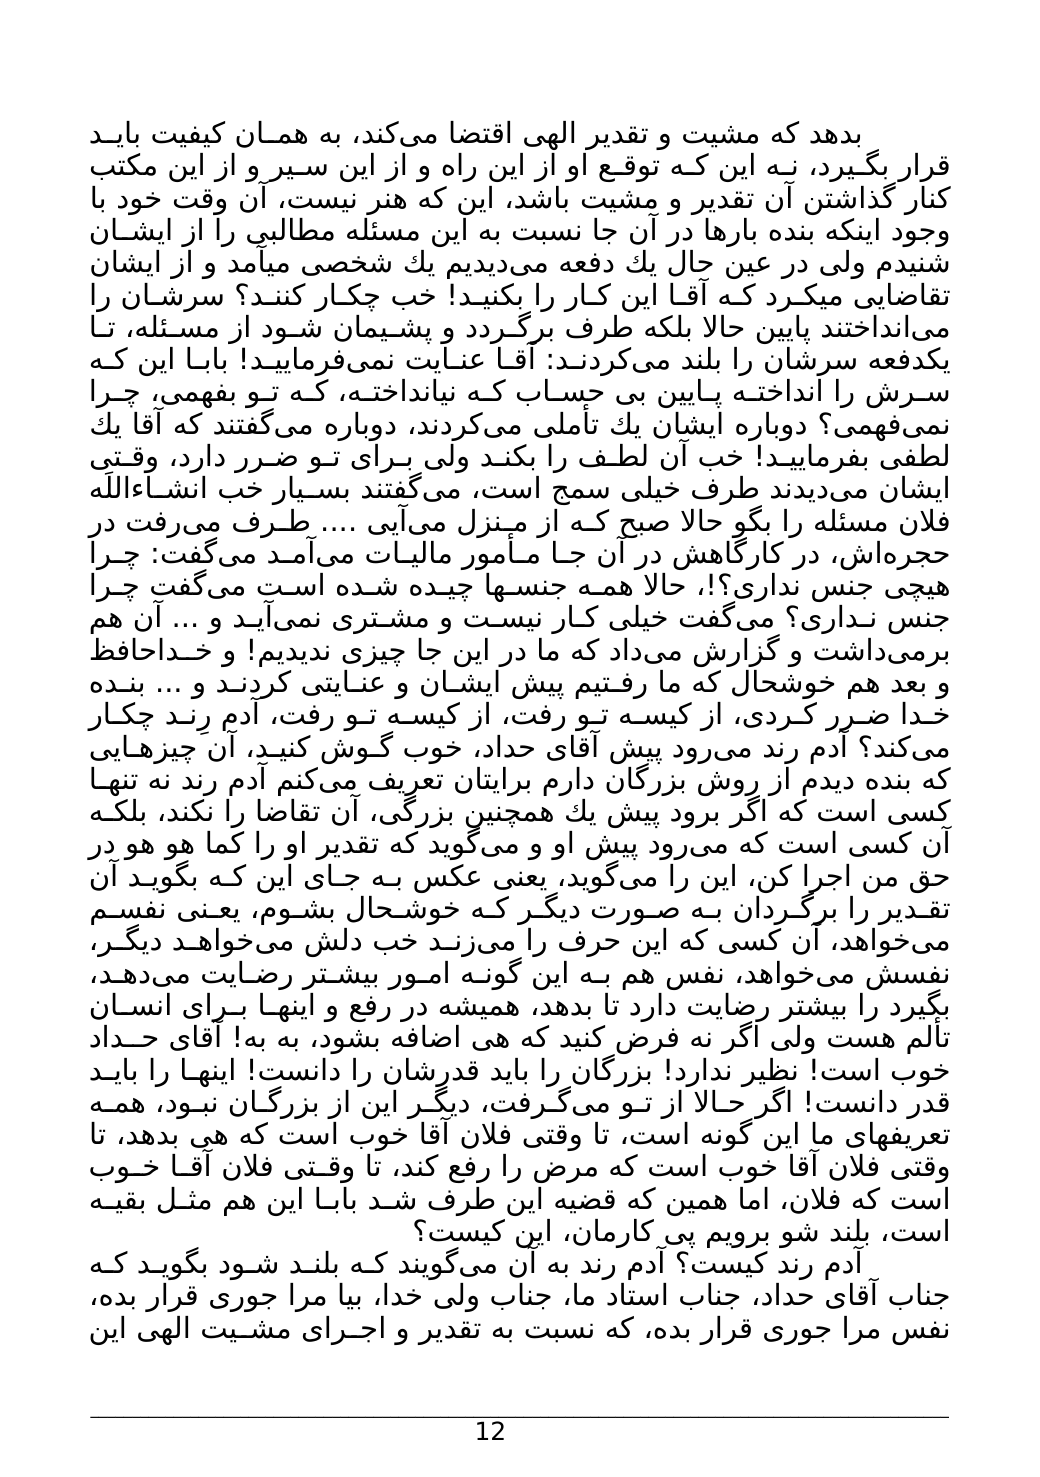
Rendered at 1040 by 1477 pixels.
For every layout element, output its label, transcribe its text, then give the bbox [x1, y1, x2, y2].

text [89, 1248, 951, 1345]
text بدهد كه مشیت و تقدیر الهی اقتضا می‌كند، به همان كیفیت باید قرار بگیرد، نه این كه توقع او از این راه و از این سیر و از این مكتب كنار گذاشتن آن تقدیر و مشیت باشد، این كه هنر نیست، آن وقت خود با وجود اینكه بنده بارها در آن جا نسبت به این مسئله مطالبی را از ایشان شنیدم ولی در عین حال یك دفعه می‌دیدیم یك شخصی میآمد و از ایشان تقاضایی میكرد كه آقا این كار را بكنید! خب چكار كنند؟ سرشان را می‌انداختند پایین حالا بلكه طرف برگردد و پشیمان شود از مسئله، تا یكدفعه سرشان را بلند می‌كردند: آقا عنایت نمی‌فرمایید! بابا این كه سرش را انداخته پایین بی حساب كه نیانداخته، كه تو بفهمی، چرا نمی‌فهمی؟ دوباره ایشان یك تأملی می‌كردند، دوباره می‌گفتند كه آقا یك لطفی بفرمایید! خب آن لطف را بكند ولی برای تو ضرر دارد، وقتی ایشان می‌دیدند طرف خیلی سمج است، می‌گفتند بسیار خب انشاءاللَه فلان مسئله را بگو حالا صبح كه از منزل می‌آیی .... طرف می‌رفت در حجره‌اش، در كارگاهش در آن جا مأمور مالیات می‌آمد می‌گفت: چرا هیچی جنس نداری؟!، حالا همه جنسها چیده شده است می‌گفت چرا جنس نداری؟ می‌گفت خیلی كار نیست و مشتری نمی‌آید و ... آن هم برمی‌داشت و گزارش می‌داد كه ما در این جا چیزی ندیدیم! و خداحافظ و بعد هم خوشحال كه ما رفتیم پیش ایشان و عنایتی كردند و ... بنده خدا ضرر كردی، از كیسه تو رفت، از كیسه تو رفت، آدم رِند چكار می‌كند؟ آدم رند می‌رود پیش آقای حداد، خوب گوش كنید، آن چیزهایی كه بنده دیدم از روش بزرگان دارم برایتان تعریف می‌كنم آدم رند نه تنها كسی است كه اگر برود پیش یك همچنین بزرگی، آن تقاضا را نكند، بلكه آن كسی است كه می‌رود پیش او و می‌گوید كه تقدیر او را كما هو هو در حق من اجرا كن، این را می‌گوید، یعنی عكس به جای این كه بگوید آن تقدیر را برگردان به صورت دیگر كه خوشحال بشوم، یعنی نفسم می‌خواهد، آن كسی كه این حرف را می‌زند خب دلش می‌خواهد دیگر، نفسش می‌خواهد، نفس هم به این گونه امور بیشتر رضایت می‌دهد، بگیرد را بیشتر رضایت دارد تا بدهد، همیشه در رفع و اینها برای انسان تألم هست ولی اگر نه فرض كنید كه هی اضافه بشود، به به! آقای حداد خوب است! نظیر ندارد! بزرگان را باید قدرشان را دانست! اینها را باید قدر دانست! اگر حالا از تو می‌گرفت، دیگر این از بزرگان نبود، همه تعریفهای ما این گونه است، تا وقتی فلان آقا خوب است كه هی بدهد، تا وقتی فلان آقا خوب است كه مرض را رفع كند، تا وقتی فلان آقا خوب است كه فلان، اما همین كه قضیه این طرف شد بابا این هم مثل بقیه است، بلند شو برویم پی كارمان، این كیست؟ [89, 118, 951, 1248]
